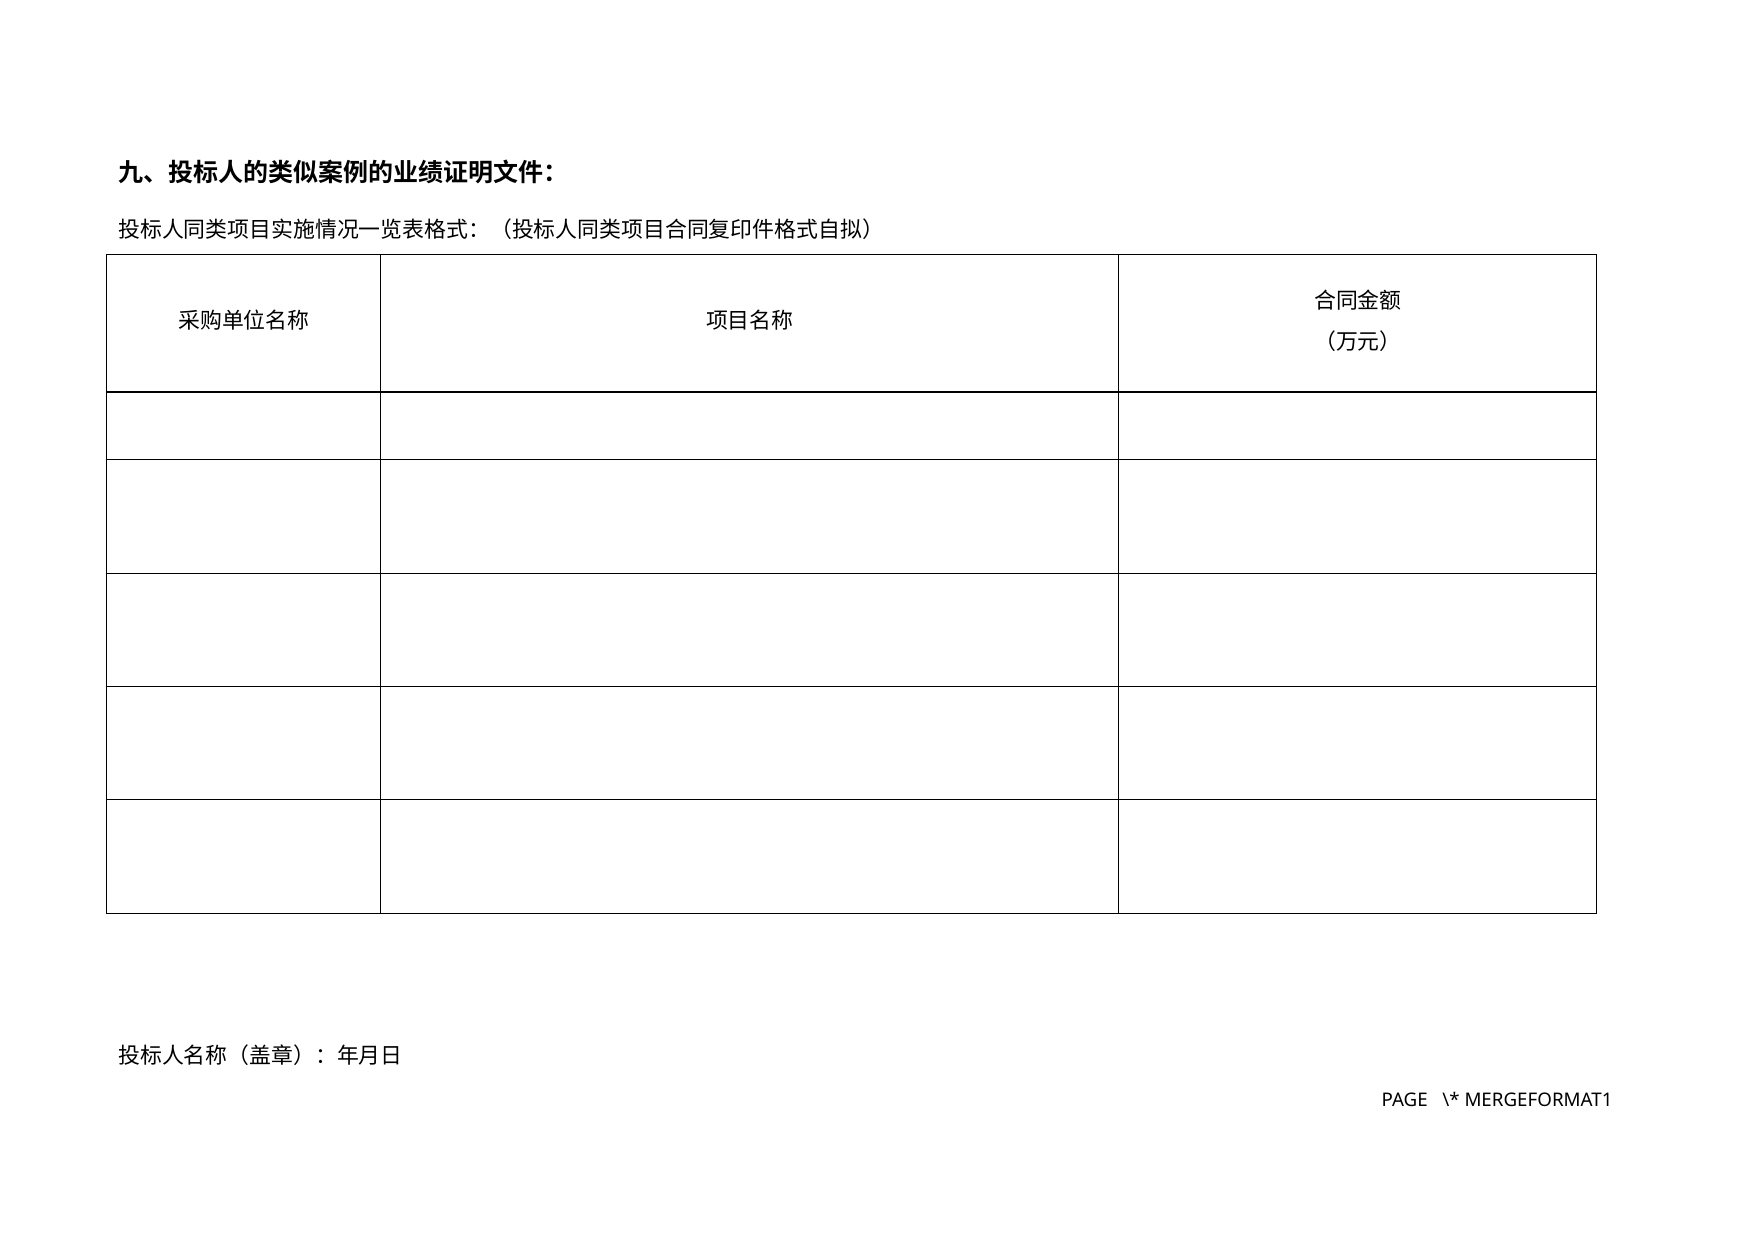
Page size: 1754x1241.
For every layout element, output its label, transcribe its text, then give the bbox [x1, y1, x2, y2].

table_cell [381, 460, 1118, 572]
table_cell [381, 393, 1118, 459]
table_header 项目名称 [381, 255, 1118, 391]
table_cell [1119, 800, 1596, 912]
table_cell [1119, 393, 1596, 459]
table_cell [1119, 574, 1596, 686]
table_cell [381, 574, 1118, 686]
table_cell [107, 800, 380, 912]
text 投标人同类项目实施情况一览表格式：（投标人同类项目合同复印件格式自拟） [118, 212, 1612, 244]
table_cell [381, 687, 1118, 799]
table_cell [107, 687, 380, 799]
text 九、投标人的类似案例的业绩证明文件： [118, 153, 1612, 189]
table_cell [107, 393, 380, 459]
text 投标人名称（盖章）：年月日 [118, 1038, 1612, 1070]
table_cell [107, 460, 380, 572]
table_cell [1119, 460, 1596, 572]
table_cell [381, 800, 1118, 912]
table_cell [1119, 687, 1596, 799]
table_header 采购单位名称 [107, 255, 380, 391]
table_header 合同金额 （万元） [1119, 255, 1596, 391]
table_cell [107, 574, 380, 686]
